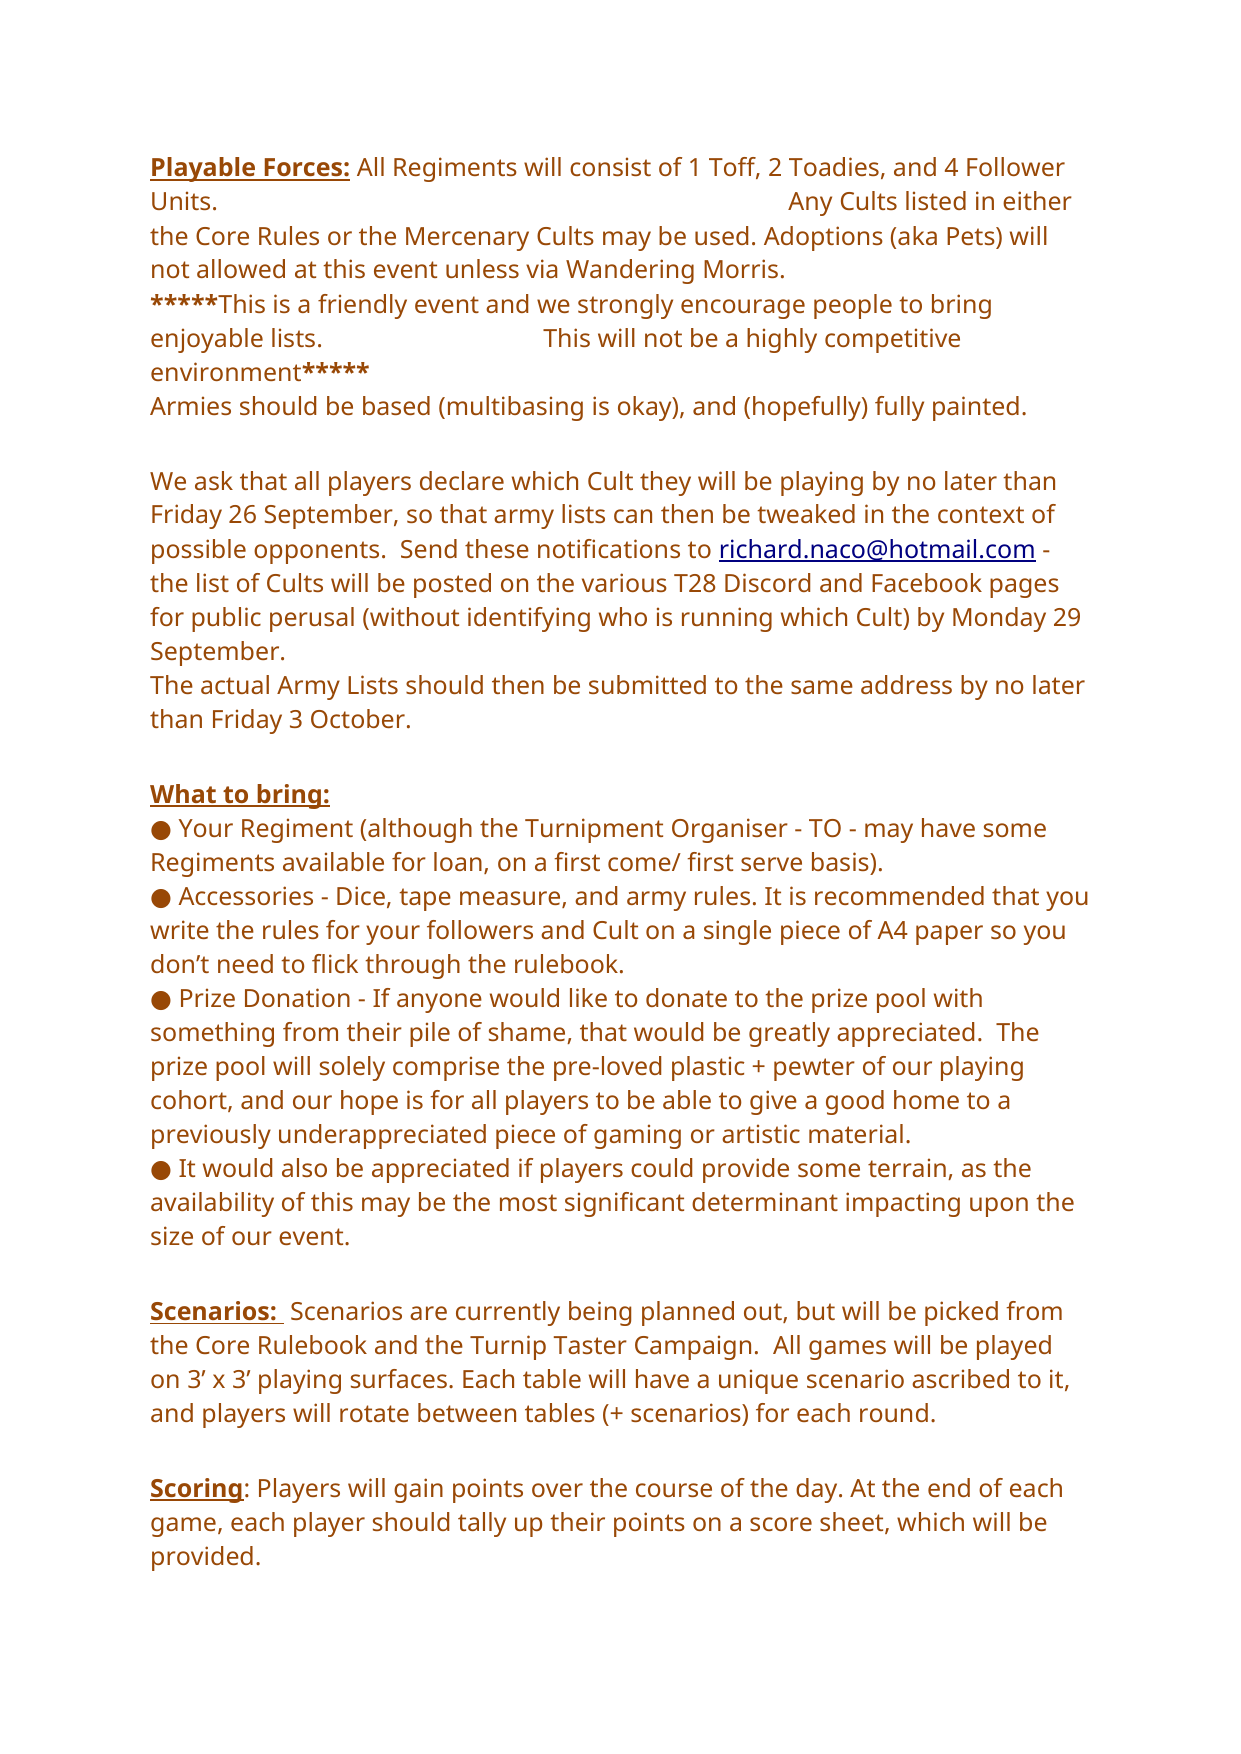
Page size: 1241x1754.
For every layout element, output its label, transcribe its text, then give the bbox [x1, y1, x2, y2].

text We ask that all players declare which Cult they will be playing by no later than Friday 26 September, so that army lists can then be tweaked in the context of possible opponents. Send these notifications to richard.naco@hotmail.com - the list of Cults will be posted on the various T28 Discord and Facebook pages for public perusal (without identifying who is running which Cult) by Monday 29 September. The actual Army Lists should then be submitted to the same address by no later than Friday 3 October. [150, 463, 1090, 736]
text What to bring: ● Your Regiment (although the Turnipment Organiser - TO - may have some Regiments available for loan, on a first come/ first serve basis). ● Accessories - Dice, tape measure, and army rules. It is recommended that you write the rules for your followers and Cult on a single piece of A4 paper so you don’t need to flick through the rulebook. ● Prize Donation - If anyone would like to donate to the prize pool with something from their pile of shame, that would be greatly appreciated. The prize pool will solely comprise the pre-loved plastic + pewter of our playing cohort, and our hope is for all players to be able to give a good home to a previously underappreciated piece of gaming or artistic material. ● It would also be appreciated if players could provide some terrain, as the availability of this may be the most significant determinant impacting upon the size of our event. [150, 776, 1090, 1253]
text Scoring: Players will gain points over the course of the day. At the end of each game, each player should tally up their points on a score sheet, which will be provided. [150, 1471, 1090, 1573]
text Playable Forces: All Regiments will consist of 1 Toff, 2 Toadies, and 4 Follower Units. Any Cults listed in either the Core Rules or the Mercenary Cults may be used. Adoptions (aka Pets) will not allowed at this event unless via Wandering Morris. *****This is a friendly event and we strongly encourage people to bring enjoyable lists. This will not be a highly competitive environment***** Armies should be based (multibasing is okay), and (hopefully) fully painted. [150, 150, 1090, 422]
text Scenarios: Scenarios are currently being planned out, but will be picked from the Core Rulebook and the Turnip Taster Campaign. All games will be played on 3’ x 3’ playing surfaces. Each table will have a unique scenario ascribed to it, and players will rotate between tables (+ scenarios) for each round. [150, 1294, 1090, 1430]
